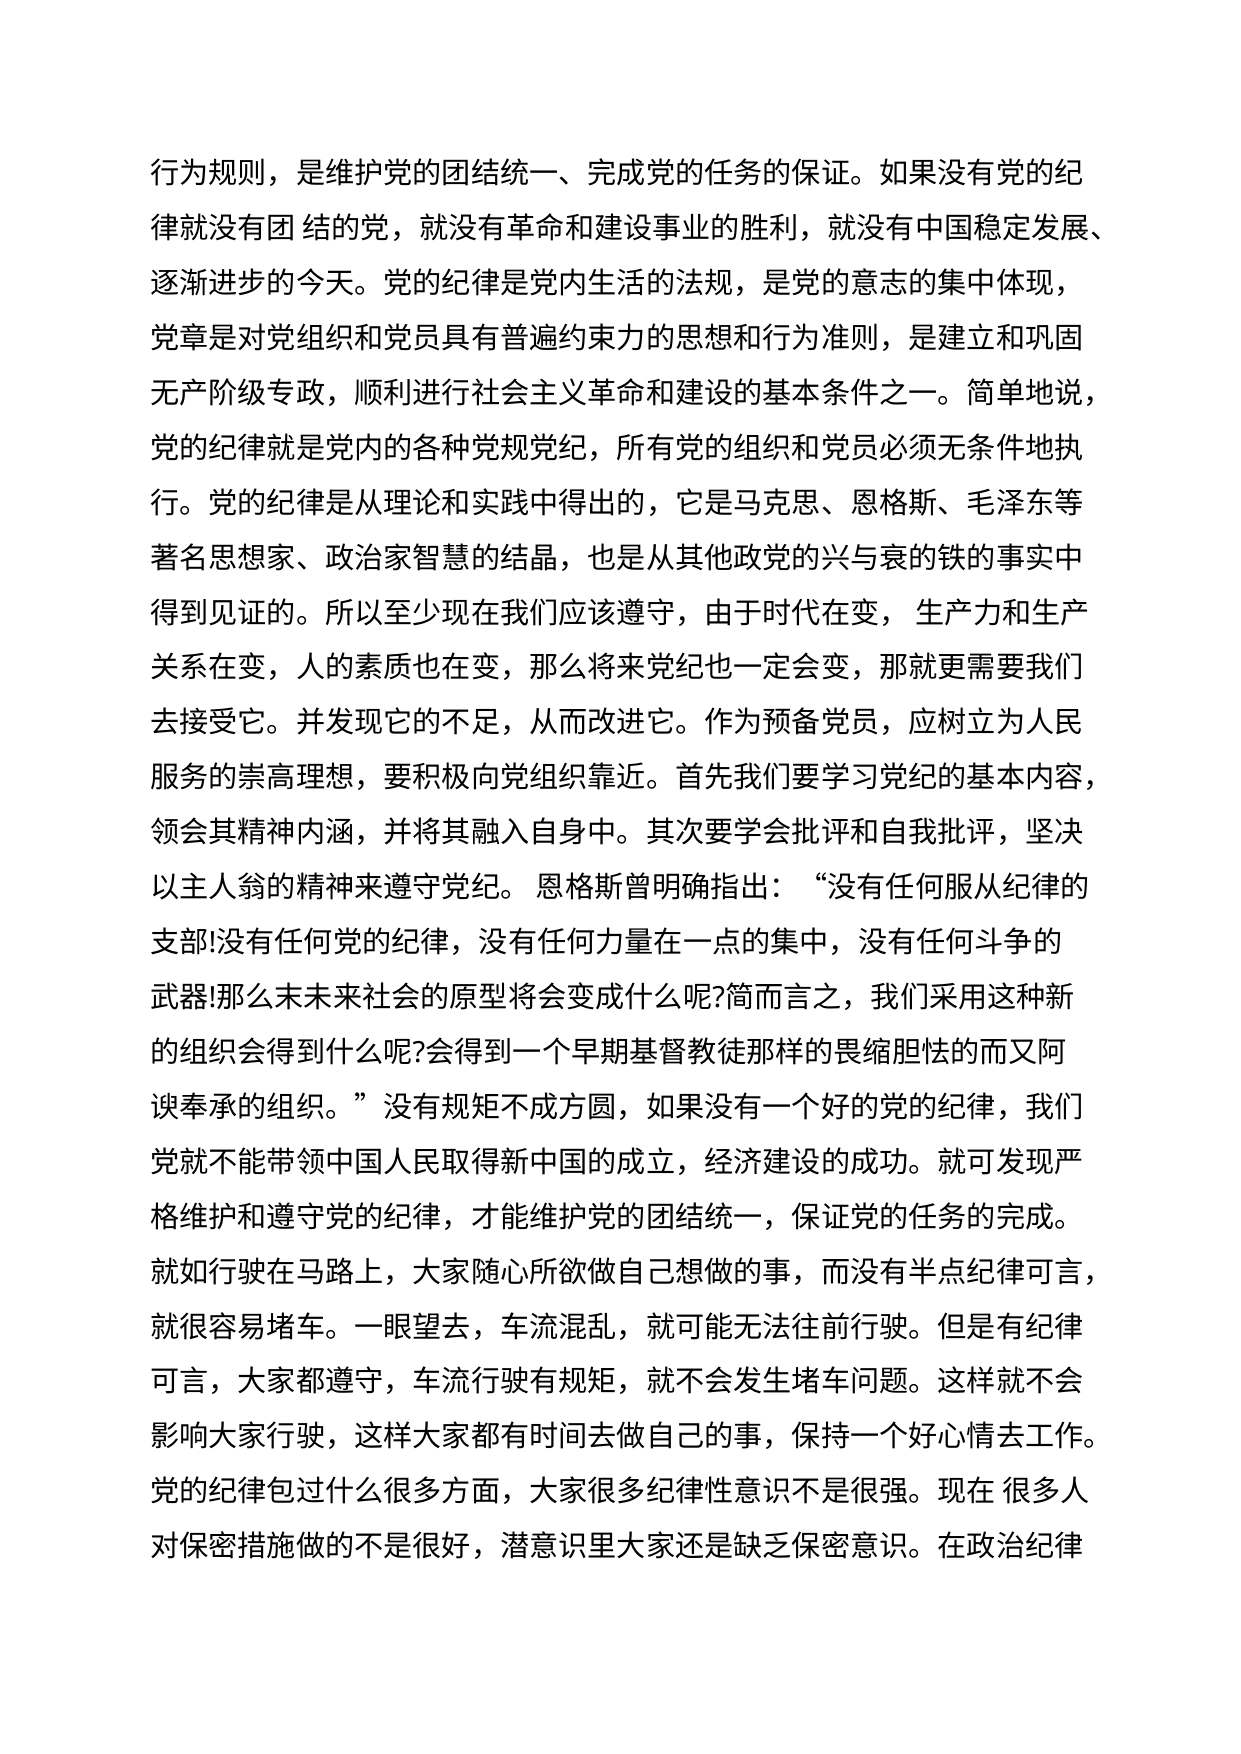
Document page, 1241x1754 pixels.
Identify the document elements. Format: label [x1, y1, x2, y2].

text [150, 150, 1090, 1565]
